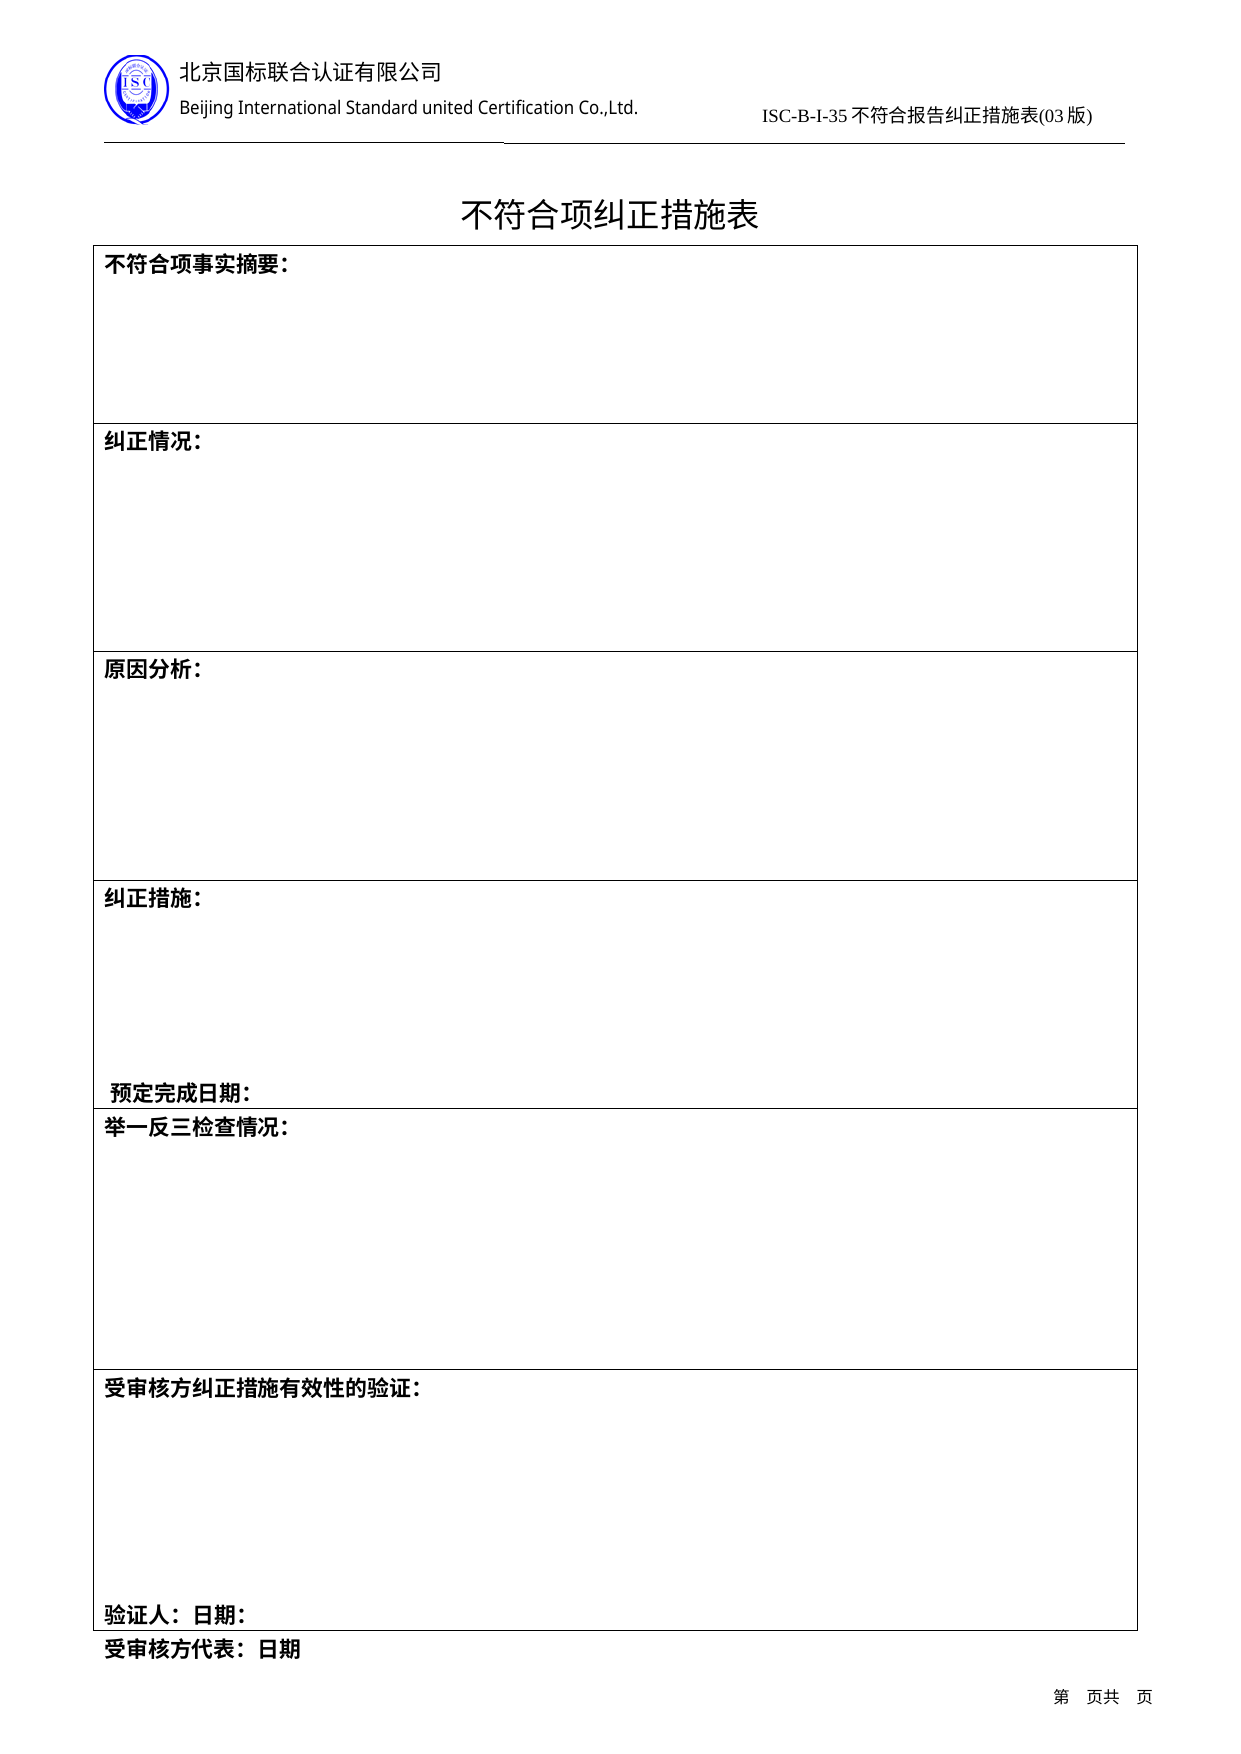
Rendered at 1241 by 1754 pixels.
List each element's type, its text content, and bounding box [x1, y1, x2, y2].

table_header 不符合项事实摘要： [94, 246, 1137, 422]
table_cell 举一反三检查情况： [94, 1109, 1137, 1369]
text 受审核方代表：日期 [104, 1631, 1153, 1664]
table_cell 受审核方纠正措施有效性的验证： 验证人：日期： [94, 1370, 1137, 1630]
table_cell 纠正措施： 预定完成日期： [94, 881, 1137, 1108]
table_cell 纠正情况： [94, 424, 1137, 651]
picture [104, 55, 172, 124]
table_cell 原因分析： [94, 652, 1137, 879]
text 不符合项纠正措施表 [104, 180, 1153, 245]
